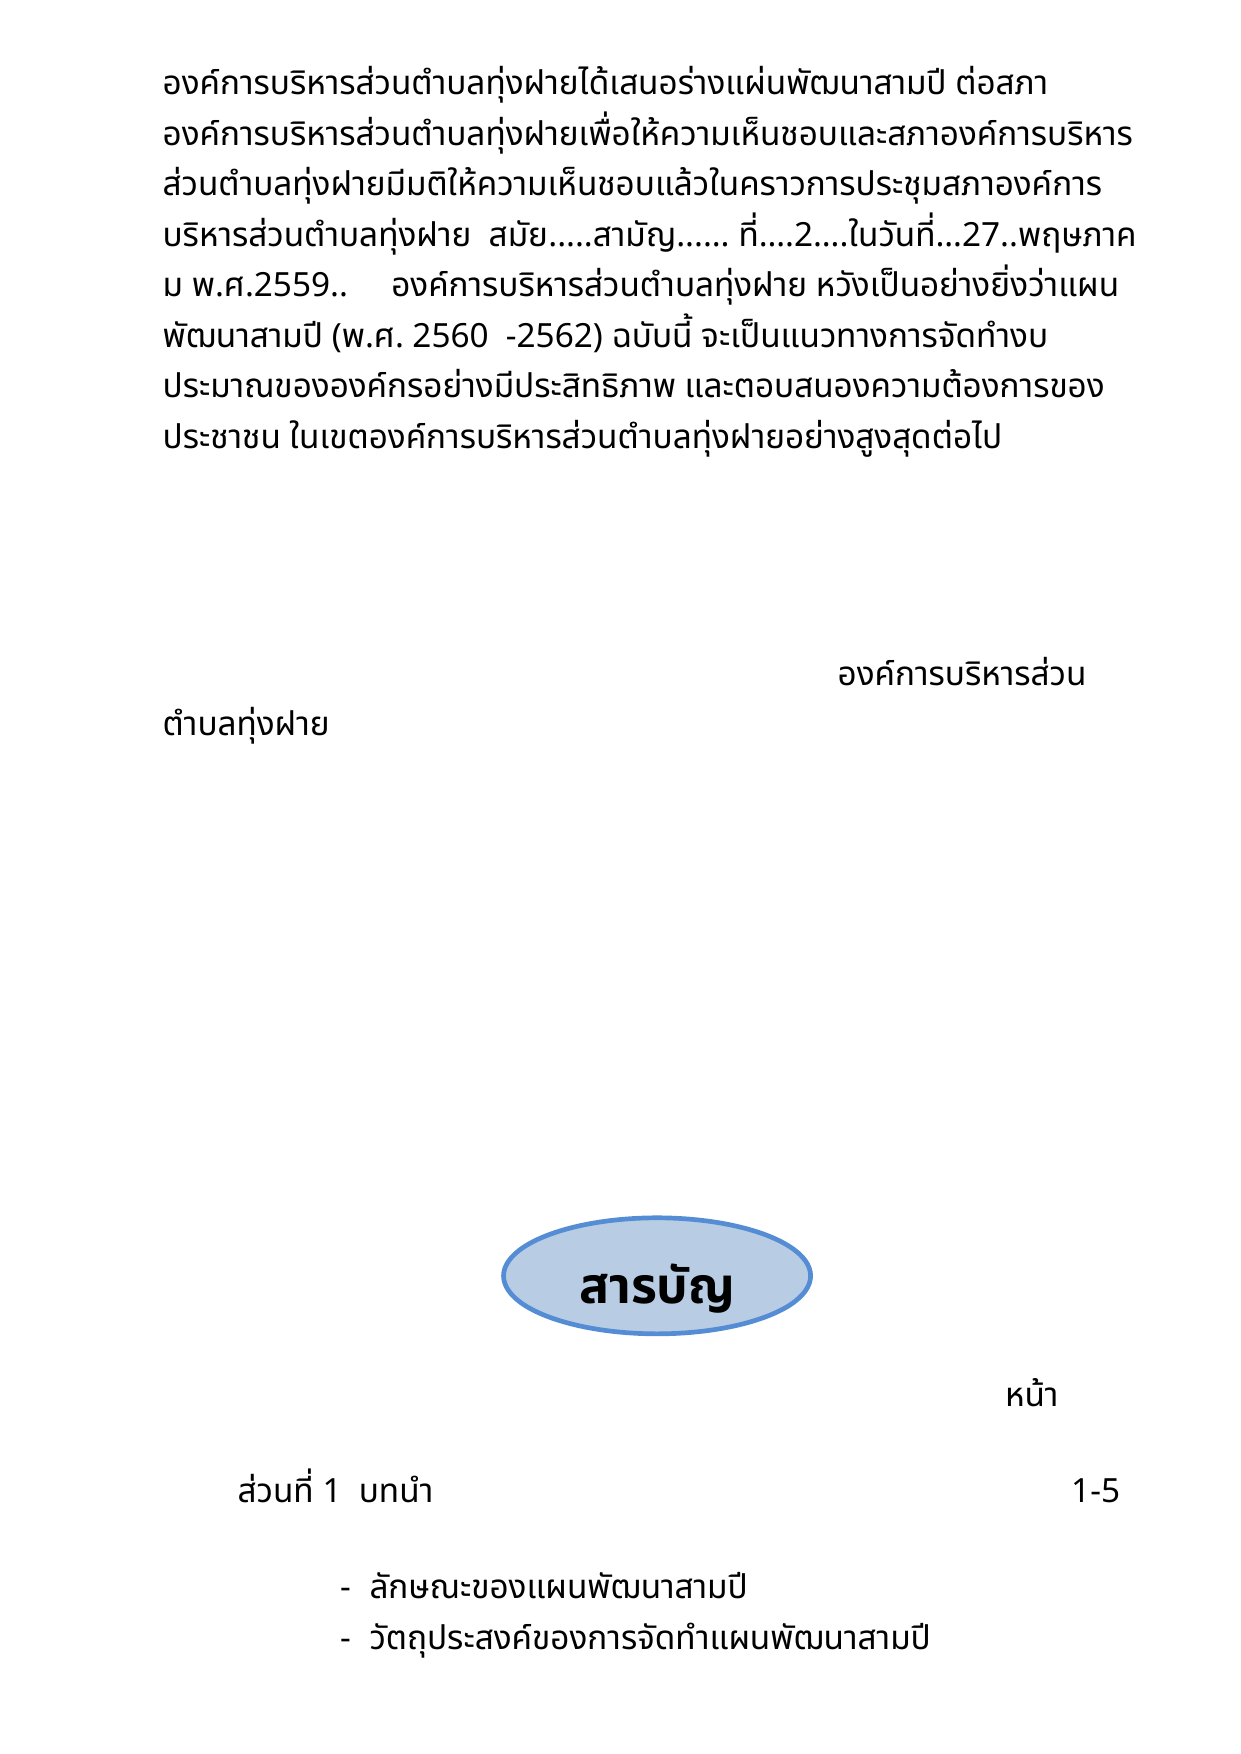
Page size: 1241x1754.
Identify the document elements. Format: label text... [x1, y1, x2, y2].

text องค์การบริหารส่วนตำบลทุ่งฝายได้เสนอร่างแผ่นพัฒนาสามปี ต่อสภาองค์การบริหารส่วนตำบลทุ่งฝายเพื่อให้ความเห็นชอบและสภาองค์การบริหารส่วนตำบลทุ่งฝายมีมติให้ความเห็นชอบแล้วในคราวการประชุมสภาองค์การบริหารส่วนตำบลทุ่งฝาย สมัย.....สามัญ...... ที่….2….ในวันที่…27..พฤษภาคม พ.ศ.2559.. องค์การบริหารส่วนตำบลทุ่งฝาย หวังเป็นอย่างยิ่งว่าแผนพัฒนาสามปี (พ.ศ. 2560 -2562) ฉบับนี้ จะเป็นแนวทางการจัดทำงบประมาณขององค์กรอย่างมีประสิทธิภาพ และตอบสนองความต้องการของประชาชน ในเขตองค์การบริหารส่วนตำบลทุ่งฝายอย่างสูงสุดต่อไป [162, 59, 1152, 513]
text สารบัญ [162, 1250, 1152, 1326]
text องค์การบริหารส่วนตำบลทุ่งฝาย [162, 650, 1152, 751]
text ส่วนที่ 1 บทนำ 1-5 [162, 1467, 1152, 1563]
list ลักษณะของแผนพัฒนาสามปี [340, 1563, 1152, 1613]
list วัตถุประสงค์ของการจัดทำแผนพัฒนาสามปี [340, 1613, 1152, 1664]
text หน้า [162, 1371, 1152, 1421]
